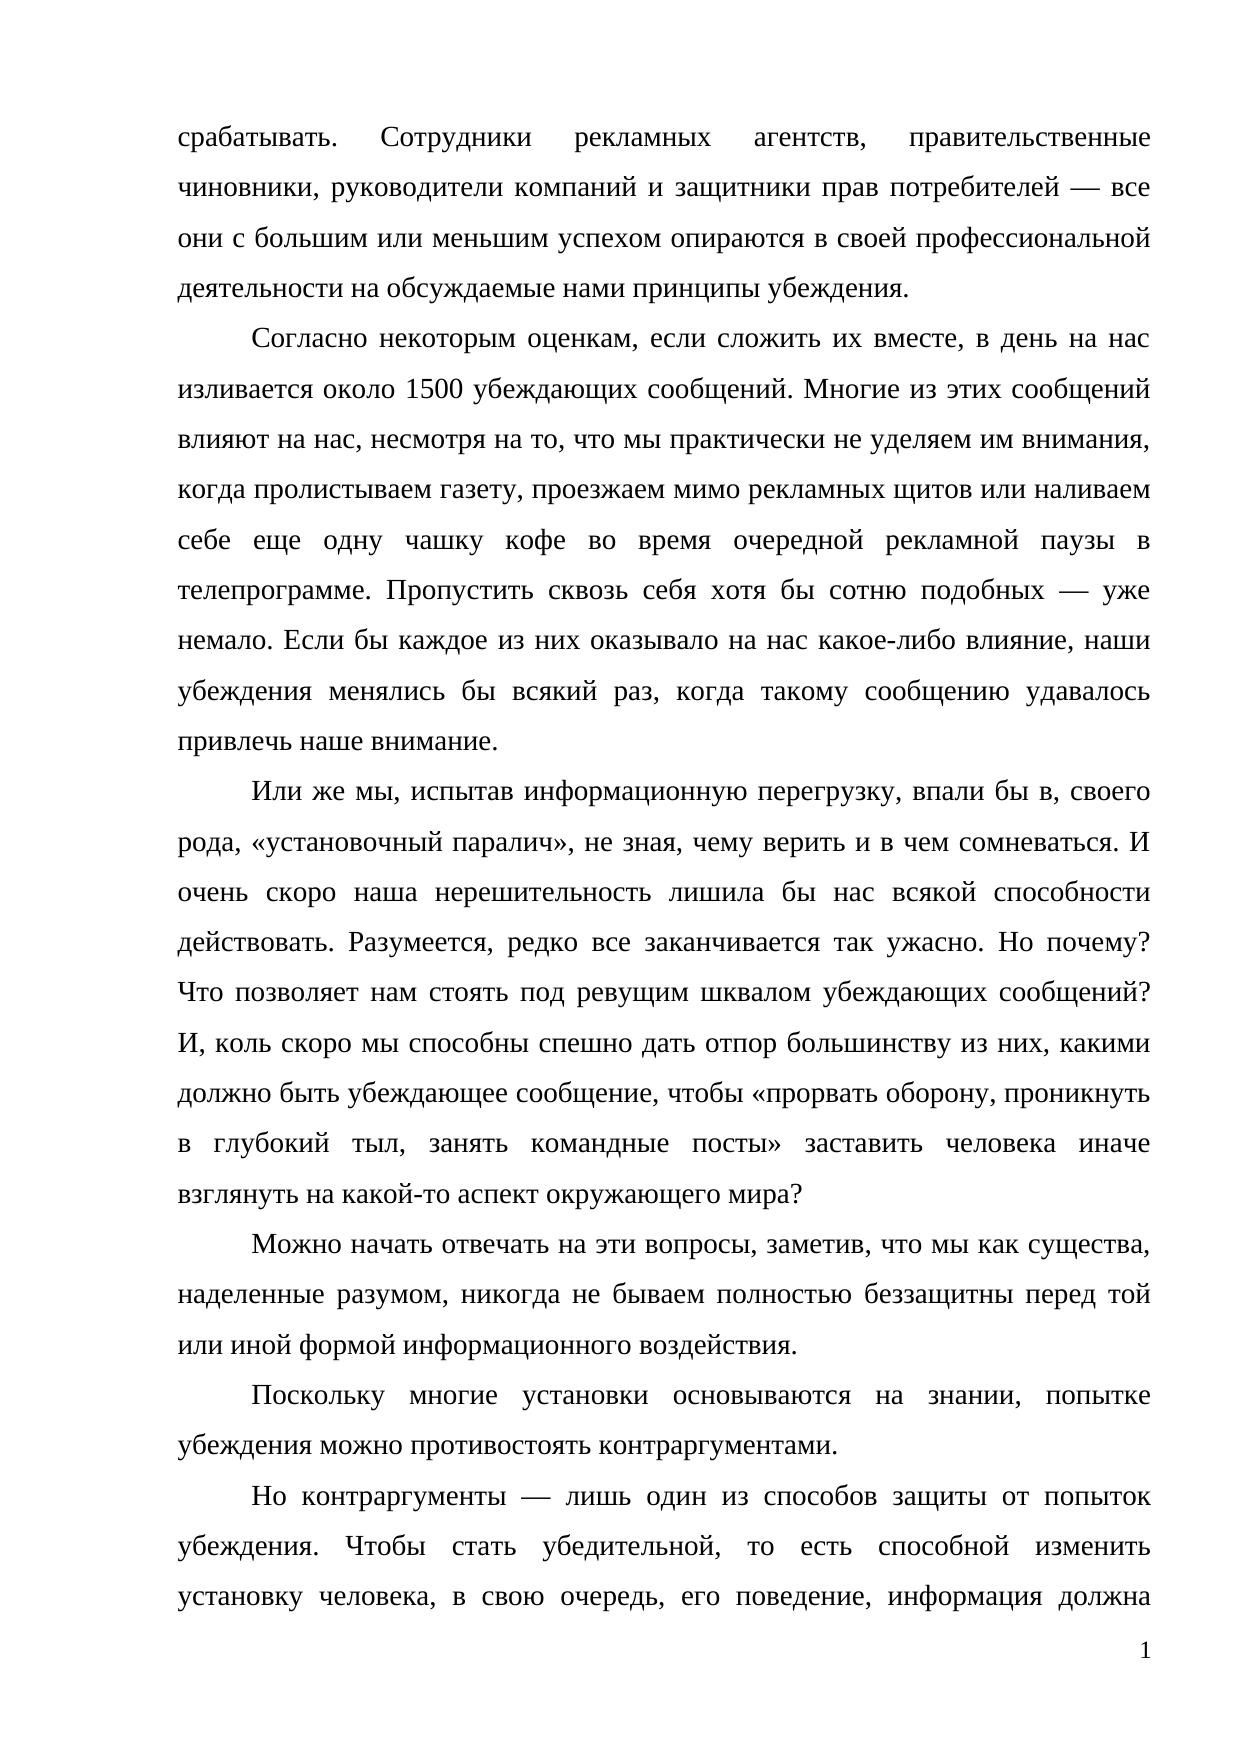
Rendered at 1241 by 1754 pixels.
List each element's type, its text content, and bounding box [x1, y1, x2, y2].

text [177, 1478, 1152, 1612]
text Или же мы, испытав информационную перегрузку, впали бы в, своего рода, «установочный паралич», не зная, чему верить и в чем сомневаться. И очень скоро наша нерешительность лишила бы нас всякой способности действовать. Разумеется, редко все заканчивается так ужасно. Но почему? Что позволяет нам стоять под ревущим шквалом убеждающих сообщений? И, коль скоро мы способны спешно дать отпор большинству из них, какими должно быть убеждающее сообщение, чтобы «прорвать оборону, проникнуть в глубокий тыл, занять командные посты» заставить человека иначе взглянуть на какой-то аспект окружающего мира? [177, 773, 1152, 1209]
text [177, 119, 1152, 304]
text Согласно некоторым оценкам, если сложить их вместе, в день на нас изливается около 1500 убеждающих сообщений. Многие из этих сообщений влияют на нас, несмотря на то, что мы практически не уделяем им внимания, когда пролистываем газету, проезжаем мимо рекламных щитов или наливаем себе еще одну чашку кофе во время очередной рекламной паузы в телепрограмме. Пропустить сквозь себя хотя бы сотню подобных — уже немало. Если бы каждое из них оказывало на нас какое-либо влияние, наши убеждения менялись бы всякий раз, когда такому сообщению удавалось привлечь наше внимание. [177, 321, 1152, 757]
text Можно начать отвечать на эти вопросы, заметив, что мы как существа, наделенные разумом, никогда не бываем полностью беззащитны перед той или иной формой информационного воздействия. [177, 1226, 1152, 1360]
text Поскольку многие установки основываются на знании, попытке убеждения можно противостоять контраргументами. [177, 1377, 1152, 1461]
